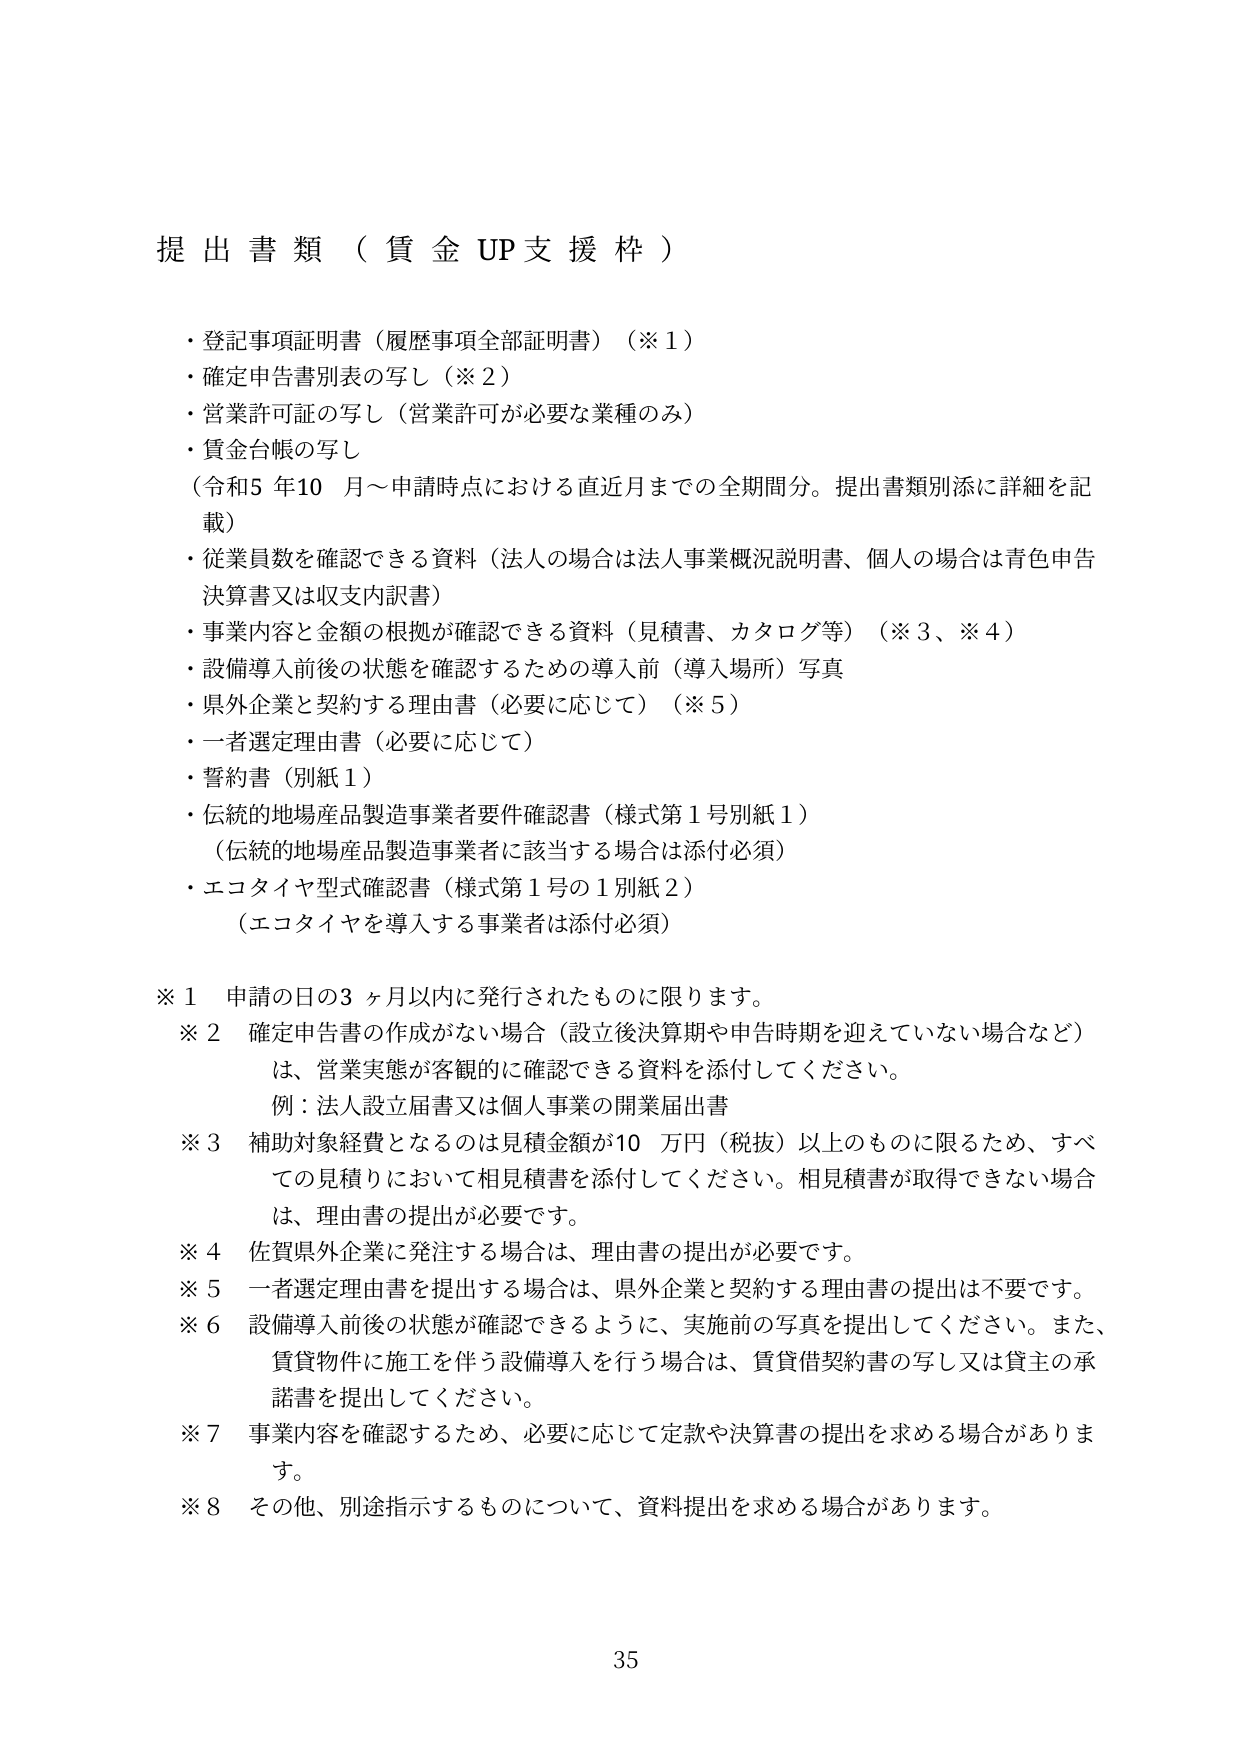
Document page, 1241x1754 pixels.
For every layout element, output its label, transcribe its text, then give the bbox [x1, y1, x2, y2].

text ※５ 一者選定理由書を提出する場合は、県外企業と契約する理由書の提出は不要です。 [156, 1269, 1096, 1305]
text （令和5年10月～申請時点における直近月までの全期間分。提出書類別添に詳細を記載） [179, 467, 1096, 540]
text 例：法人設立届書又は個人事業の開業届出書 [248, 1087, 1096, 1123]
text ・県外企業と契約する理由書（必要に応じて）（※５） [179, 686, 1096, 722]
text ・事業内容と金額の根拠が確認できる資料（見積書、カタログ等）（※３、※４） [179, 613, 1096, 649]
text ・登記事項証明書（履歴事項全部証明書）（※１） [179, 321, 1096, 357]
text ※４ 佐賀県外企業に発注する場合は、理由書の提出が必要です。 [156, 1232, 1096, 1269]
text ※１ 申請の日の3ヶ月以内に発行されたものに限ります。 [156, 977, 1096, 1014]
text ・誓約書（別紙１） [179, 758, 1096, 795]
text ※７ 事業内容を確認するため、必要に応じて定款や決算書の提出を求める場合があります。 [156, 1415, 1096, 1488]
text ・確定申告書別表の写し（※２） [179, 357, 1096, 394]
text ※８ その他、別途指示するものについて、資料提出を求める場合があります。 [156, 1488, 1096, 1524]
text ※３ 補助対象経費となるのは見積金額が10万円（税抜）以上のものに限るため、すべての見積りにおいて相見積書を添付してください。相見積書が取得できない場合は、理由書の提出が必要です。 [156, 1123, 1096, 1232]
text ・賃金台帳の写し [179, 430, 1096, 467]
text ・設備導入前後の状態を確認するための導入前（導入場所）写真 [179, 649, 1096, 686]
text （エコタイヤを導入する事業者は添付必須） [167, 904, 1096, 941]
text ・伝統的地場産品製造事業者要件確認書（様式第１号別紙１） [179, 795, 1096, 831]
text ・営業許可証の写し（営業許可が必要な業種のみ） [179, 394, 1096, 430]
text ・従業員数を確認できる資料（法人の場合は法人事業概況説明書、個人の場合は青色申告決算書又は収支内訳書） [179, 540, 1096, 613]
text 提出書類（賃金UP支援枠） [156, 212, 1096, 284]
text ・エコタイヤ型式確認書（様式第１号の１別紙２） [167, 868, 1096, 904]
text ※２ 確定申告書の作成がない場合（設立後決算期や申告時期を迎えていない場合など）は、営業実態が客観的に確認できる資料を添付してください。 [179, 1014, 1096, 1087]
text ・一者選定理由書（必要に応じて） [179, 722, 1096, 758]
text （伝統的地場産品製造事業者に該当する場合は添付必須） [179, 831, 1096, 868]
text ※６ 設備導入前後の状態が確認できるように、実施前の写真を提出してください。また、賃貸物件に施工を伴う設備導入を行う場合は、賃貸借契約書の写し又は貸主の承諾書を提出してください。 [179, 1305, 1096, 1415]
